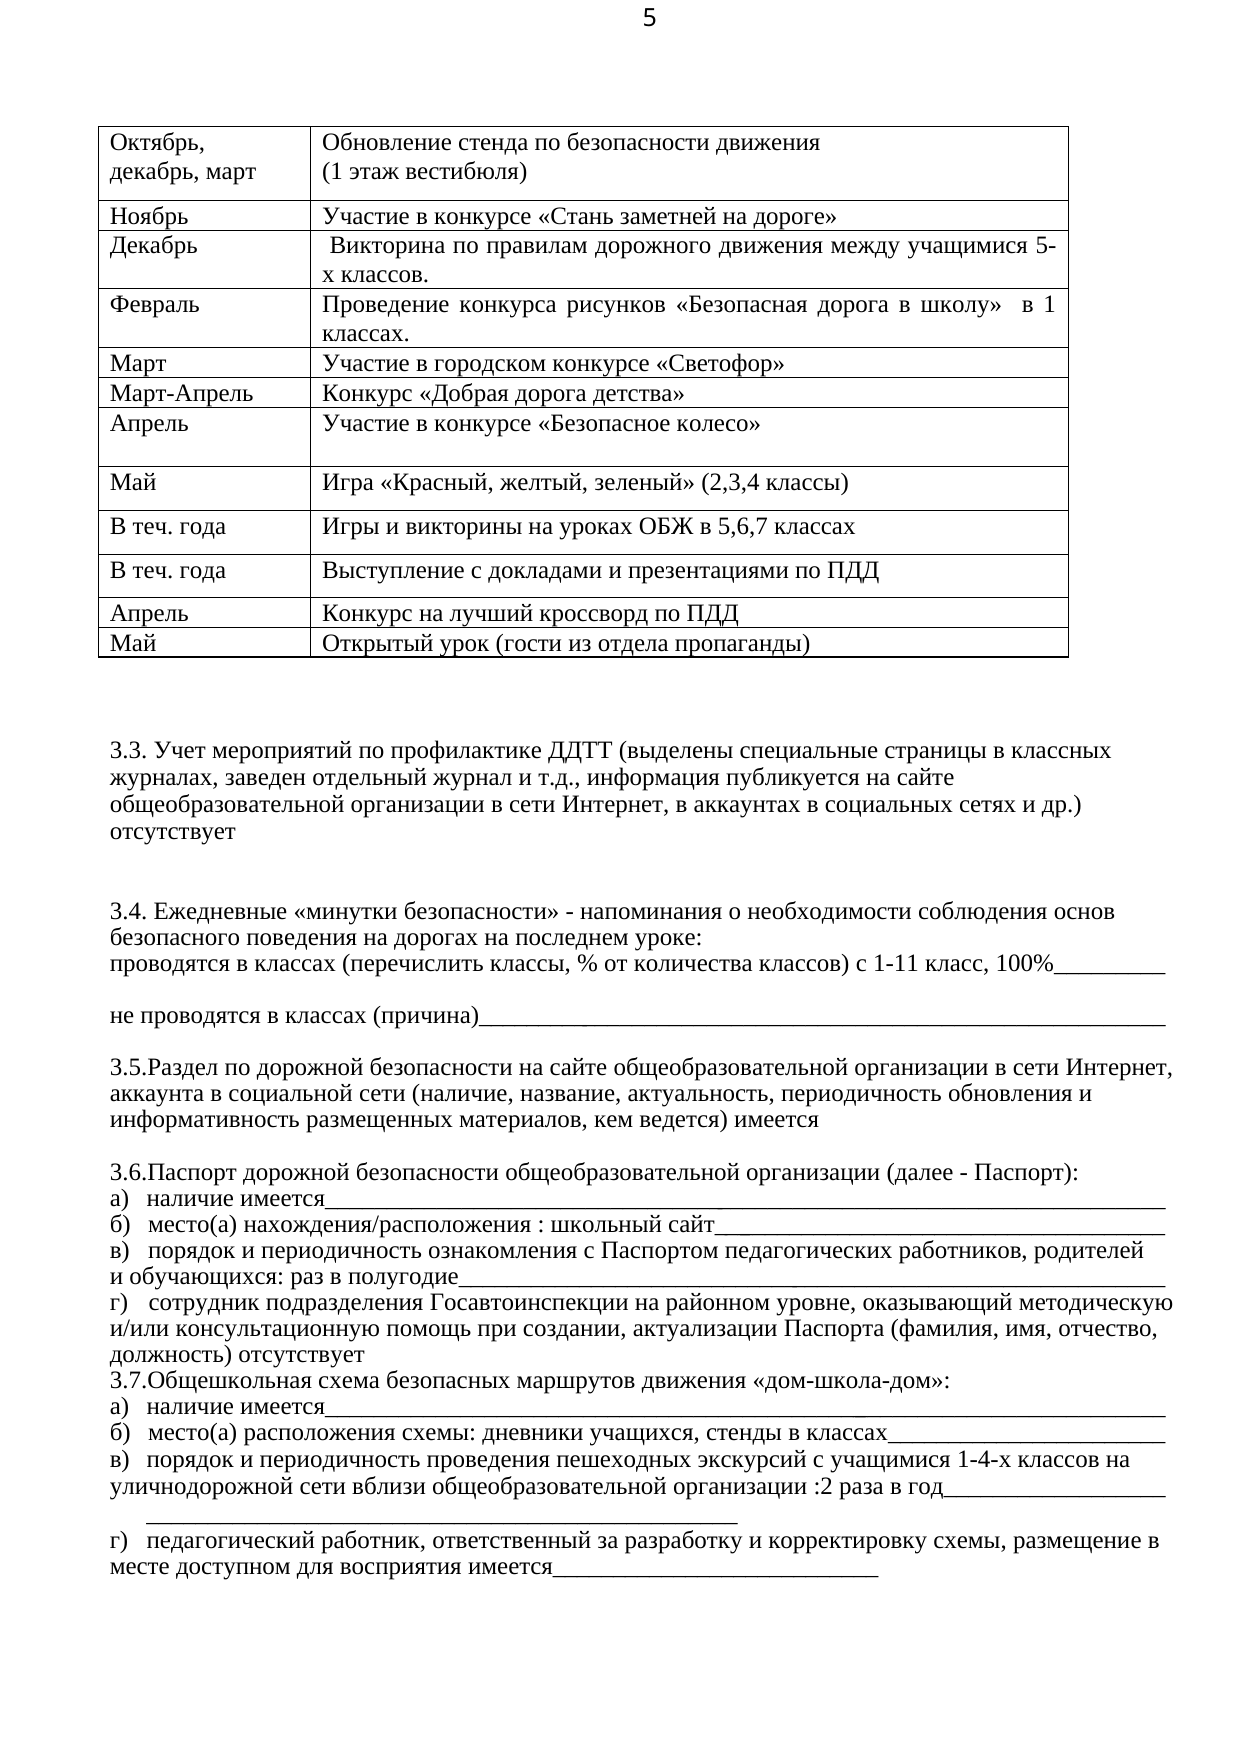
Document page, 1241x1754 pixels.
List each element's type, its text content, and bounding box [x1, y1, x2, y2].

text 3.3. Учет мероприятий по профилактике ДДТТ (выделены специальные страницы в классных журналах, заведен отдельный журнал и т.д., информация публикуется на сайте общеобразовательной организации в сети Интернет, в аккаунтах в социальных сетях и др.) отсутствует [109, 737, 1189, 845]
text а) наличие имеется [109, 1186, 1189, 1212]
table_cell Май [99, 628, 310, 656]
table_cell Февраль [99, 289, 310, 347]
text а) наличие имеется [109, 1394, 1189, 1420]
text 3.7.Общешкольная схема безопасных маршрутов движения «дом-школа-дом»: [109, 1368, 1189, 1394]
text б) место(а) расположения схемы: дневники учащихся, стенды в классах [109, 1420, 1189, 1446]
table_cell Игра «Красный, желтый, зеленый» (2,3,4 классы) [311, 467, 1068, 510]
table_cell Обновление стенда по безопасности движения (1 этаж вестибюля) [311, 127, 1068, 200]
table_cell Март [99, 348, 310, 377]
table_cell В теч. года [99, 555, 310, 597]
table_cell Декабрь [99, 231, 310, 288]
text 3.6.Паспорт дорожной безопасности общеобразовательной организации (далее - Паспорт): [109, 1159, 1189, 1186]
table_cell Ноябрь [99, 201, 310, 229]
text проводятся в классах (перечислить классы, % от количества классов) с 1-11 класс, 100% [109, 951, 1189, 977]
text г) сотрудник подразделения Госавтоинспекции на районном уровне, оказывающий методическую и/или консультационную помощь при создании, актуализации Паспорта (фамилия, имя, отчество, должность) отсутствует [109, 1290, 1189, 1368]
table_cell Конкурс «Добрая дорога детства» [311, 378, 1068, 407]
table_cell В теч. года [99, 511, 310, 554]
text б) место(а) нахождения/расположения : школьный сайт [109, 1212, 1189, 1238]
table_cell Апрель [99, 408, 310, 466]
text и обучающихся: раз в полугодие [109, 1264, 1189, 1290]
table_cell Апрель [99, 598, 310, 627]
table_cell Викторина по правилам дорожного движения между учащимися 5-х классов. [311, 231, 1068, 288]
table_cell Участие в конкурсе «Стань заметней на дороге» [311, 201, 1068, 229]
table_cell Участие в конкурсе «Безопасное колесо» [311, 408, 1068, 466]
text не проводятся в классах (причина) [109, 1003, 1189, 1029]
table_cell Игры и викторины на уроках ОБЖ в 5,6,7 классах [311, 511, 1068, 554]
text в) порядок и периодичность ознакомления с Паспортом педагогических работников, родителей [109, 1238, 1189, 1264]
text 3.5.Раздел по дорожной безопасности на сайте общеобразовательной организации в сети Интернет, аккаунта в социальной сети (наличие, название, актуальность, периодичность обновления и информативность размещенных материалов, кем ведется) имеется [109, 1055, 1189, 1133]
table_cell Выступление с докладами и презентациями по ПДД [311, 555, 1068, 597]
table_cell Март-Апрель [99, 378, 310, 407]
table_cell Проведение конкурса рисунков «Безопасная дорога в школу» в 1 классах. [311, 289, 1068, 347]
table_cell Октябрь, декабрь, март [99, 127, 310, 200]
table_cell Май [99, 467, 310, 510]
text в) порядок и периодичность проведения пешеходных экскурсий с учащимися 1-4-х классов на уличнодорожной сети вблизи общеобразовательной организации :2 раза в год [109, 1446, 1189, 1527]
text г) педагогический работник, ответственный за разработку и корректировку схемы, размещение в месте доступном для восприятия имеется [109, 1527, 1189, 1580]
text 3.4. Ежедневные «минутки безопасности» - напоминания о необходимости соблюдения основ безопасного поведения на дорогах на последнем уроке: [109, 899, 1189, 951]
table_cell Конкурс на лучший кроссворд по ПДД [311, 598, 1068, 627]
table_cell Участие в городском конкурсе «Светофор» [311, 348, 1068, 377]
table_cell Открытый урок (гости из отдела пропаганды) [311, 628, 1068, 656]
